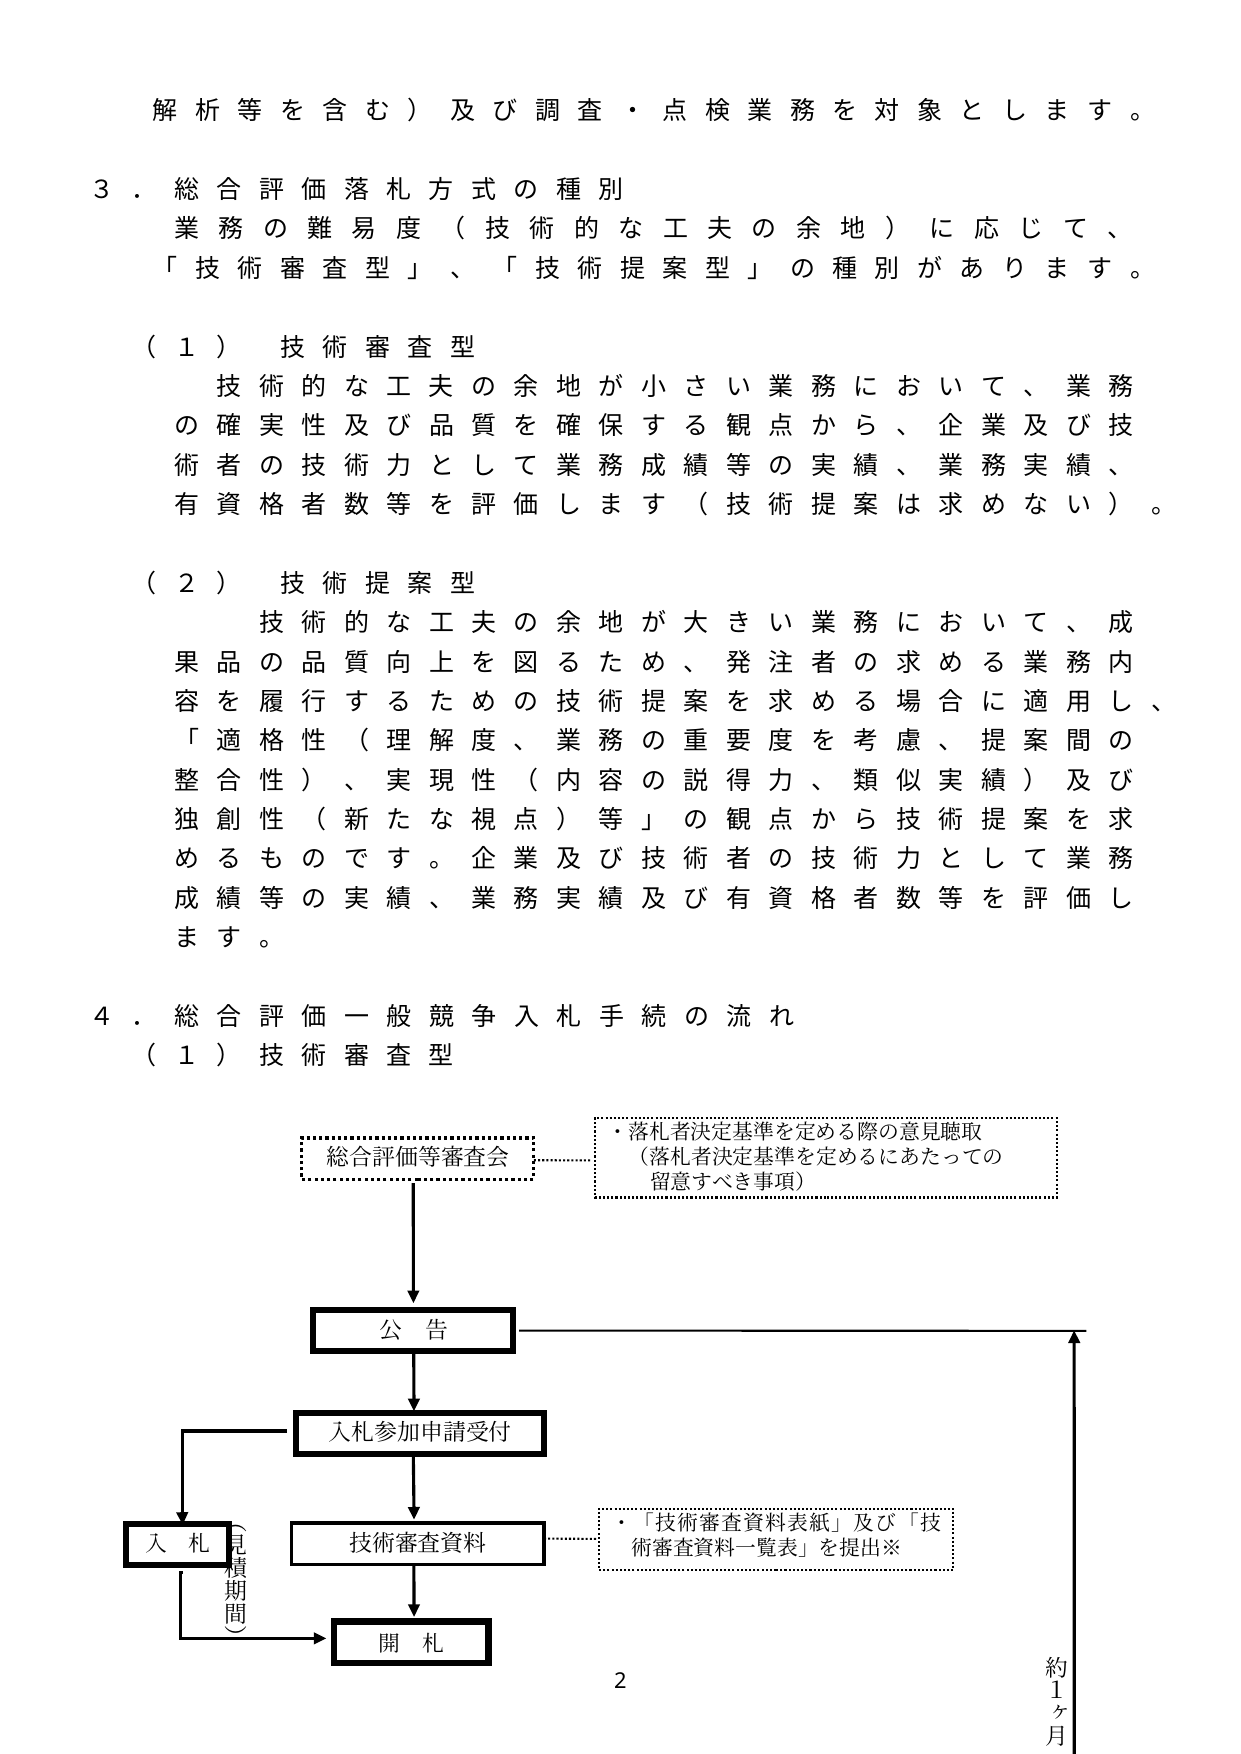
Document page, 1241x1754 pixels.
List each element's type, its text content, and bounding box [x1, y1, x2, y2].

text ３．総合評価落札方式の種別 [89, 168, 1151, 207]
text ４．総合評価一般競争入札手続の流れ [89, 995, 1151, 1034]
list 技術提案型 [113, 562, 1151, 601]
text （１）技術審査型 [89, 1034, 1151, 1073]
text 業務の難易度（技術的な工夫の余地）に応じて、「技術審査型」、「技術提案型」の種別があります。 [146, 207, 1151, 286]
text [89, 89, 1151, 128]
text 技術的な工夫の余地が大きい業務において、成果品の品質向上を図るため、発注者の求める業務内容を履行するための技術提案を求める場合に適用し、「適格性（理解度、業務の重要度を考慮、提案間の整合性）、実現性（内容の説得力、類似実績）及び独創性（新たな視点）等」の観点から技術提案を求めるものです。企業及び技術者の技術力として業務成績等の実績、業務実績及び有資格者数等を評価します。 [89, 601, 1151, 955]
text 技術的な工夫の余地が小さい業務において、業務の確実性及び品質を確保する観点から、企業及び技術者の技術力として業務成績等の実績、業務実績、有資格者数等を評価します（技術提案は求めない）。 [153, 365, 1151, 522]
list 技術審査型 [113, 325, 1151, 365]
